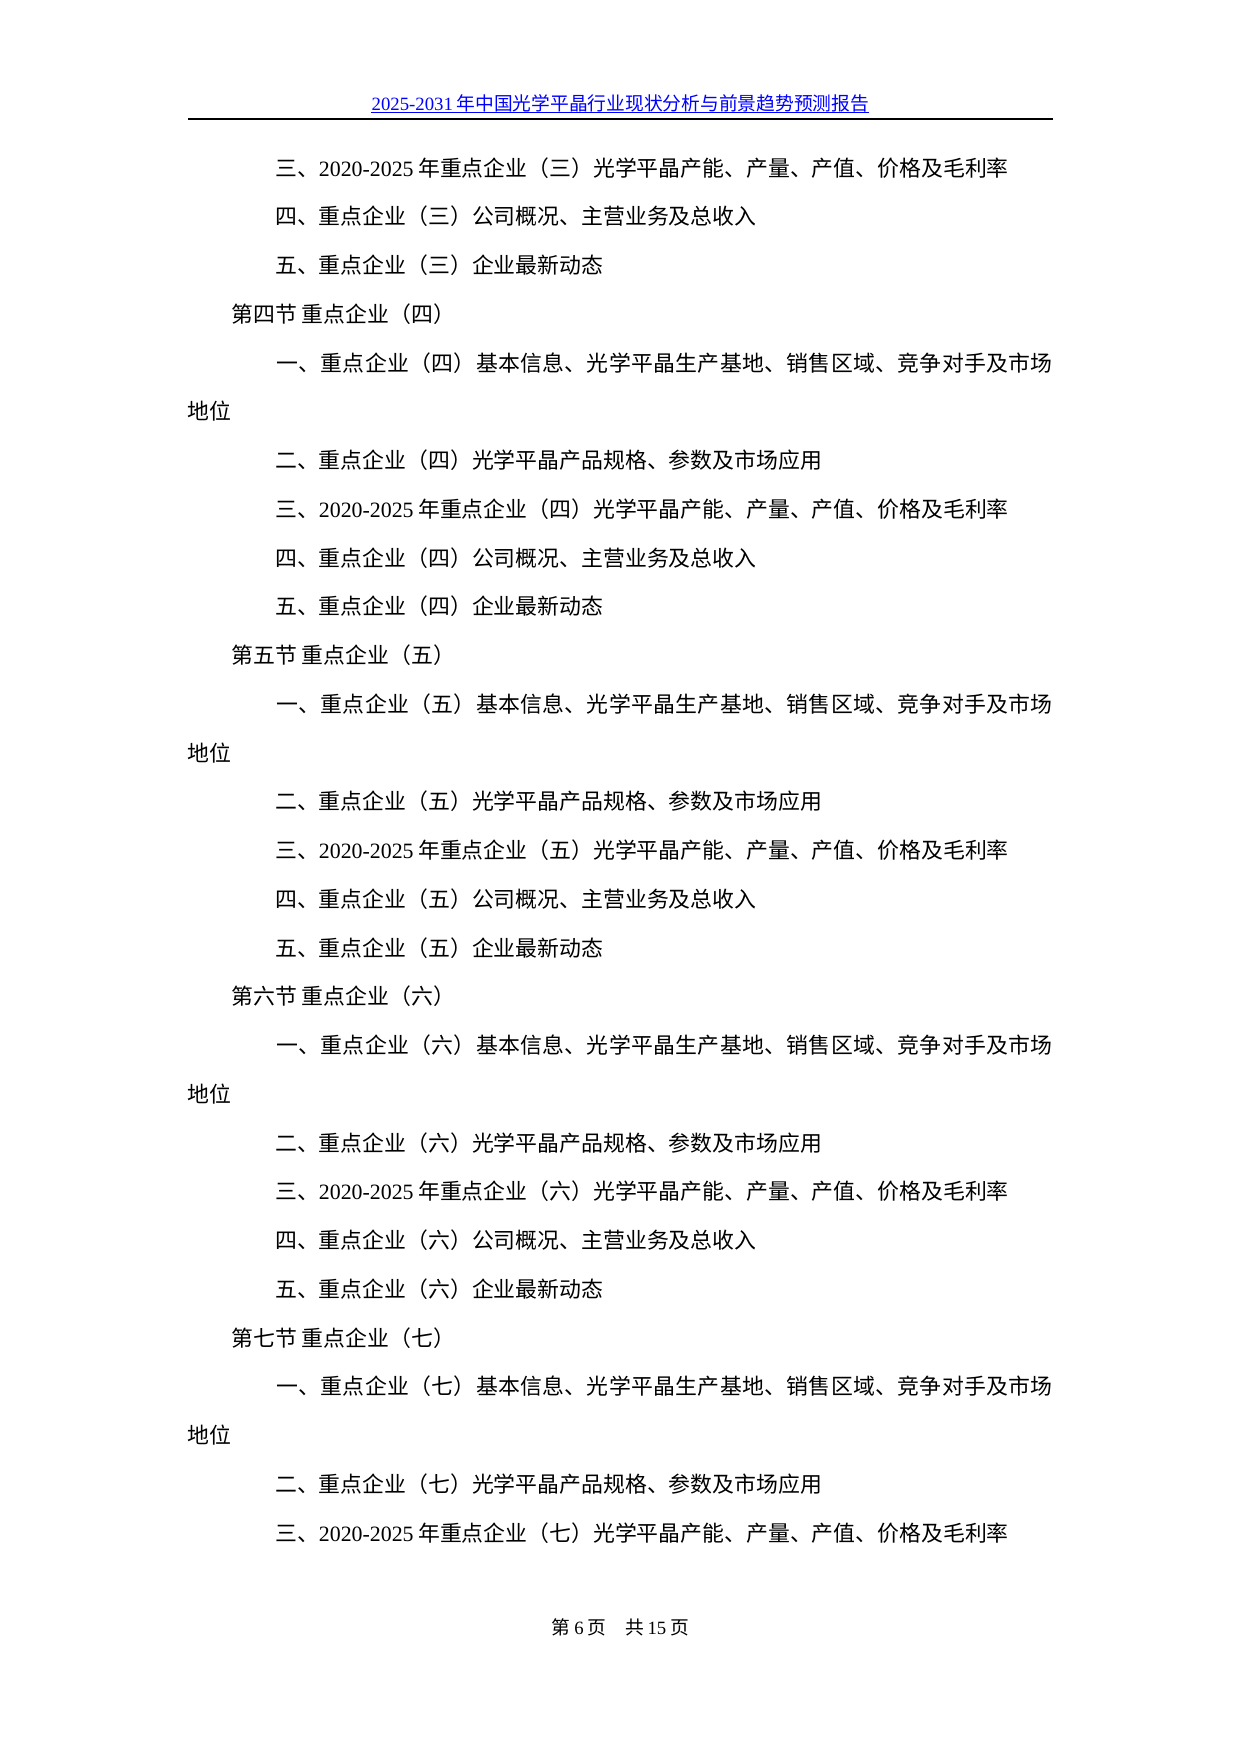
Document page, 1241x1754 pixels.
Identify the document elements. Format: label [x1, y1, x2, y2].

text [187, 150, 1053, 1548]
